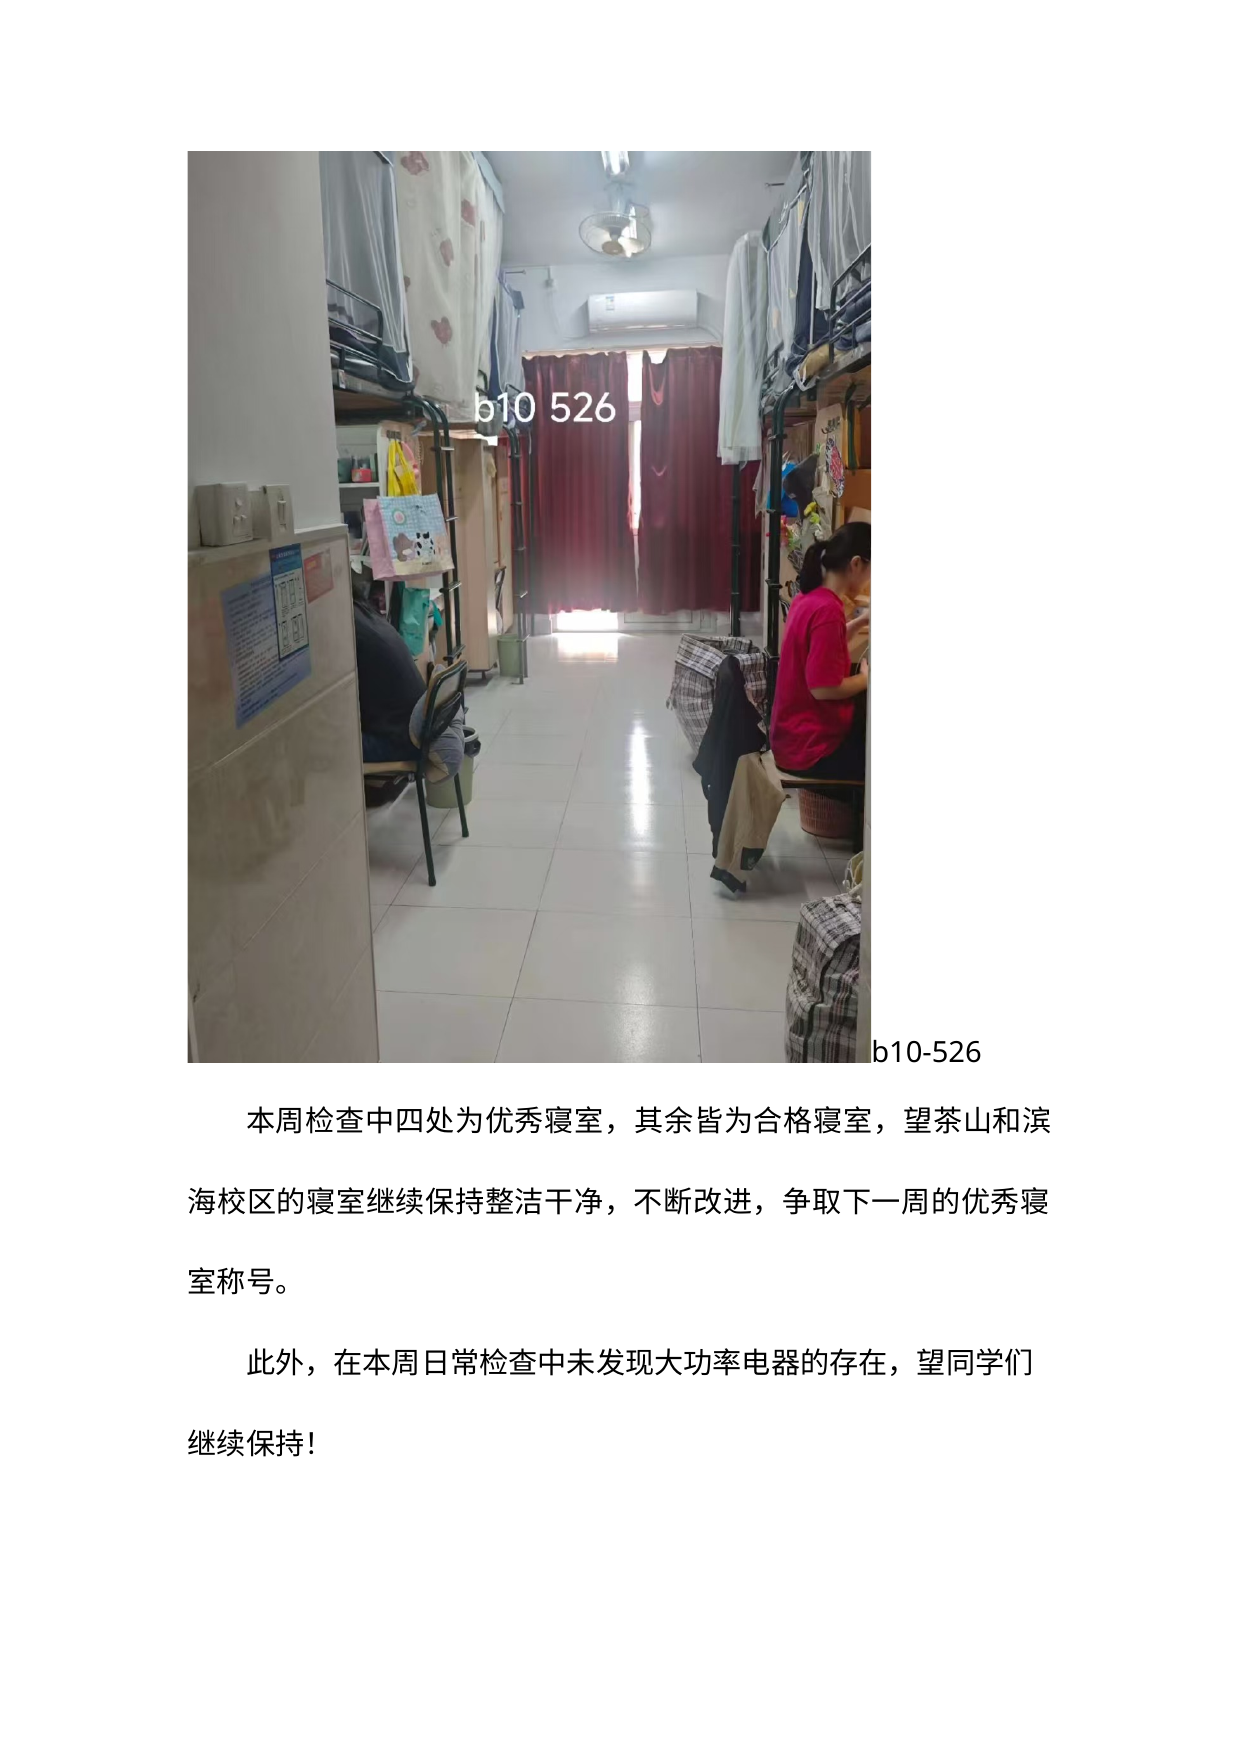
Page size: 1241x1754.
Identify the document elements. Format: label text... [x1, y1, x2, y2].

text 本周检查中四处为优秀寝室，其余皆为合格寝室，望茶山和滨海校区的寝室继续保持整洁干净，不断改进，争取下一周的优秀寝室称号。 [187, 1078, 1053, 1320]
picture [187, 151, 872, 1063]
text 此外，在本周日常检查中未发现大功率电器的存在，望同学们继续保持！ [187, 1320, 1053, 1482]
